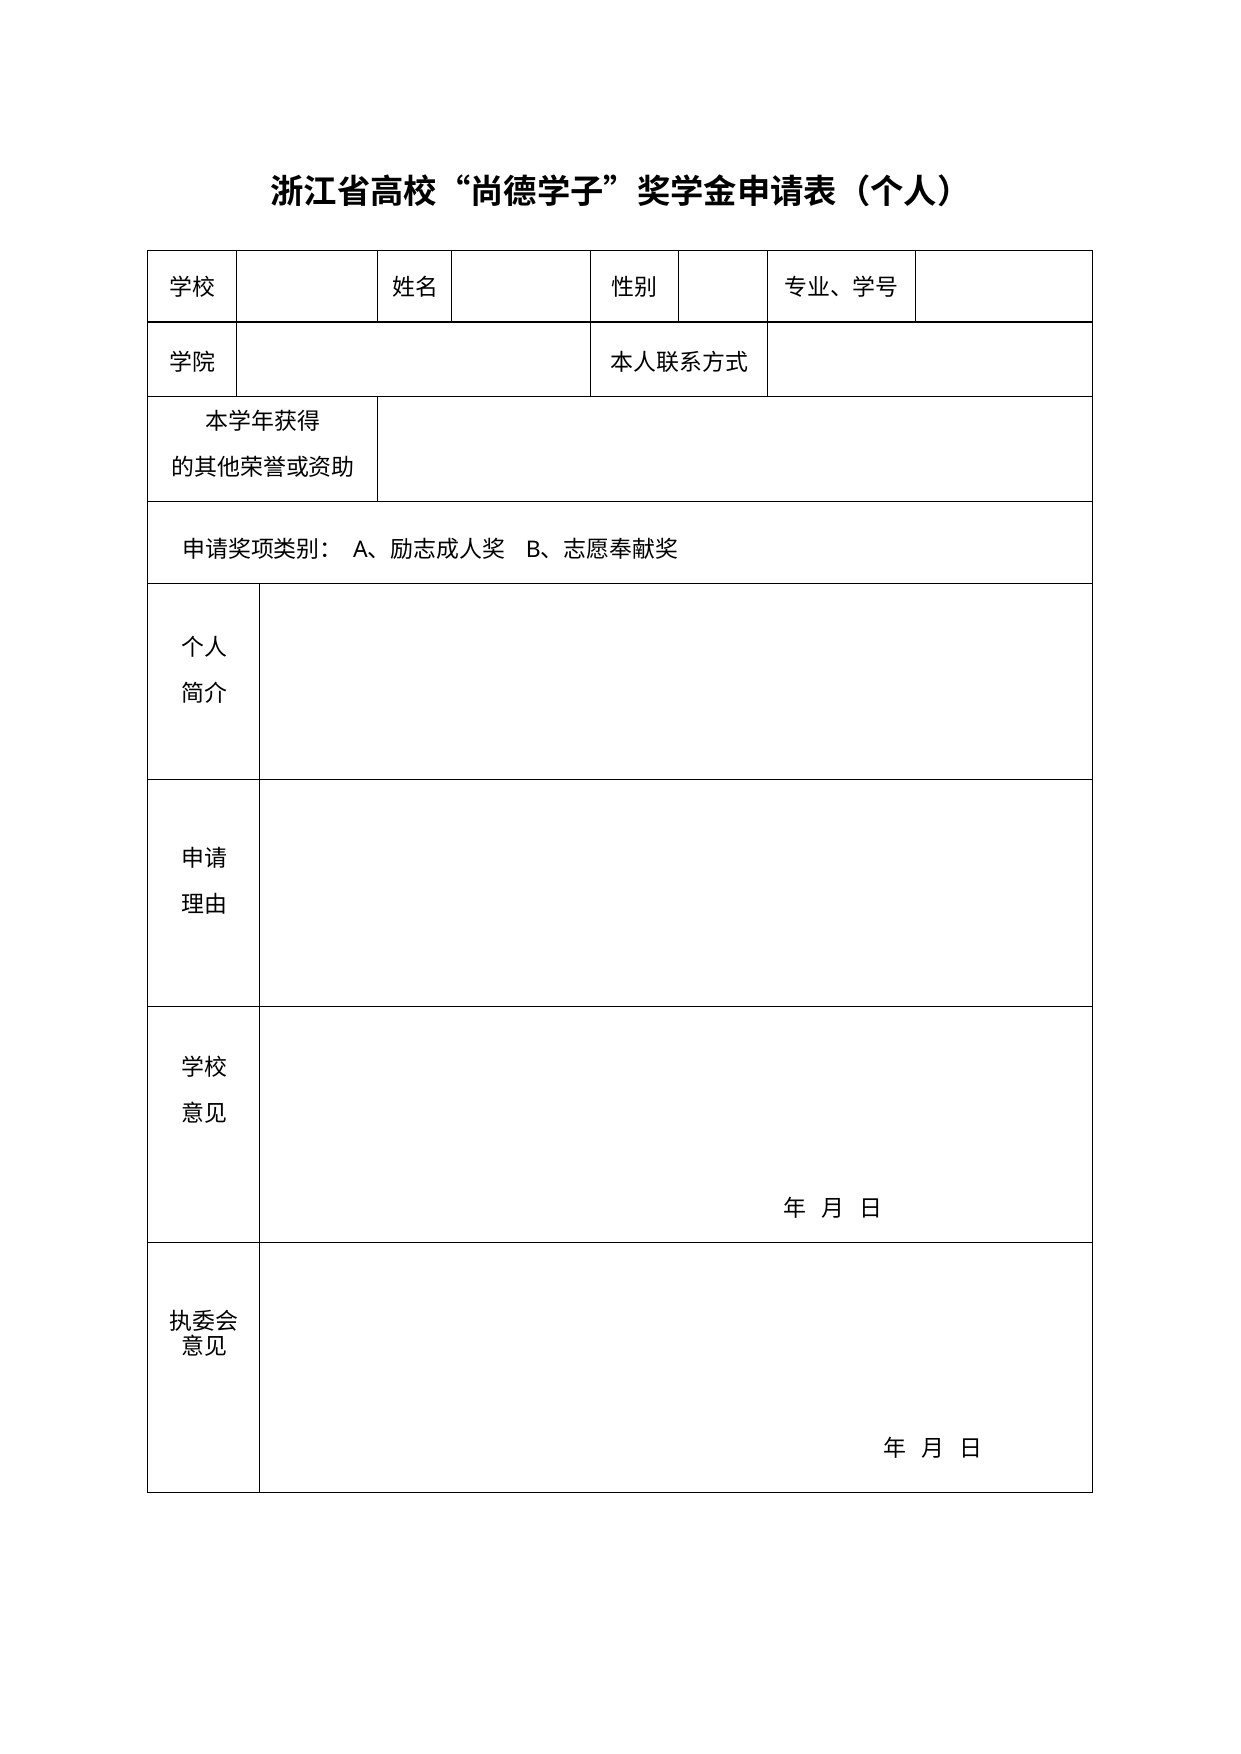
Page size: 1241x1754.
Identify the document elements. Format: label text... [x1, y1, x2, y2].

table_header [237, 251, 377, 321]
table_header [452, 251, 590, 321]
table_cell 学校 意见 [148, 1007, 259, 1242]
table_cell [260, 780, 1092, 1006]
table_cell 执委会意见 [148, 1243, 259, 1492]
table_cell 本学年获得 的其他荣誉或资助 [148, 397, 377, 501]
table_cell [768, 323, 1092, 396]
table_cell 本人联系方式 [591, 323, 767, 396]
table_header 姓名 [378, 251, 451, 321]
table_cell [260, 584, 1092, 779]
table_cell 学院 [148, 323, 236, 396]
table_cell [237, 323, 590, 396]
table_header 学校 [148, 251, 236, 321]
text 浙江省高校“尚德学子”奖学金申请表（个人） [187, 164, 1053, 213]
table_cell 申请奖项类别： A、励志成人奖 B、志愿奉献奖 [148, 502, 1092, 583]
table_header [916, 251, 1092, 321]
table_cell 年 月 日 [260, 1007, 1092, 1242]
table_header 性别 [591, 251, 678, 321]
table_header [679, 251, 767, 321]
table_cell 申请 理由 [148, 780, 259, 1006]
table_cell 年 月 日 [260, 1243, 1092, 1492]
table_cell 个人 简介 [148, 584, 259, 779]
table_cell [378, 397, 1092, 501]
table_header 专业、学号 [768, 251, 915, 321]
